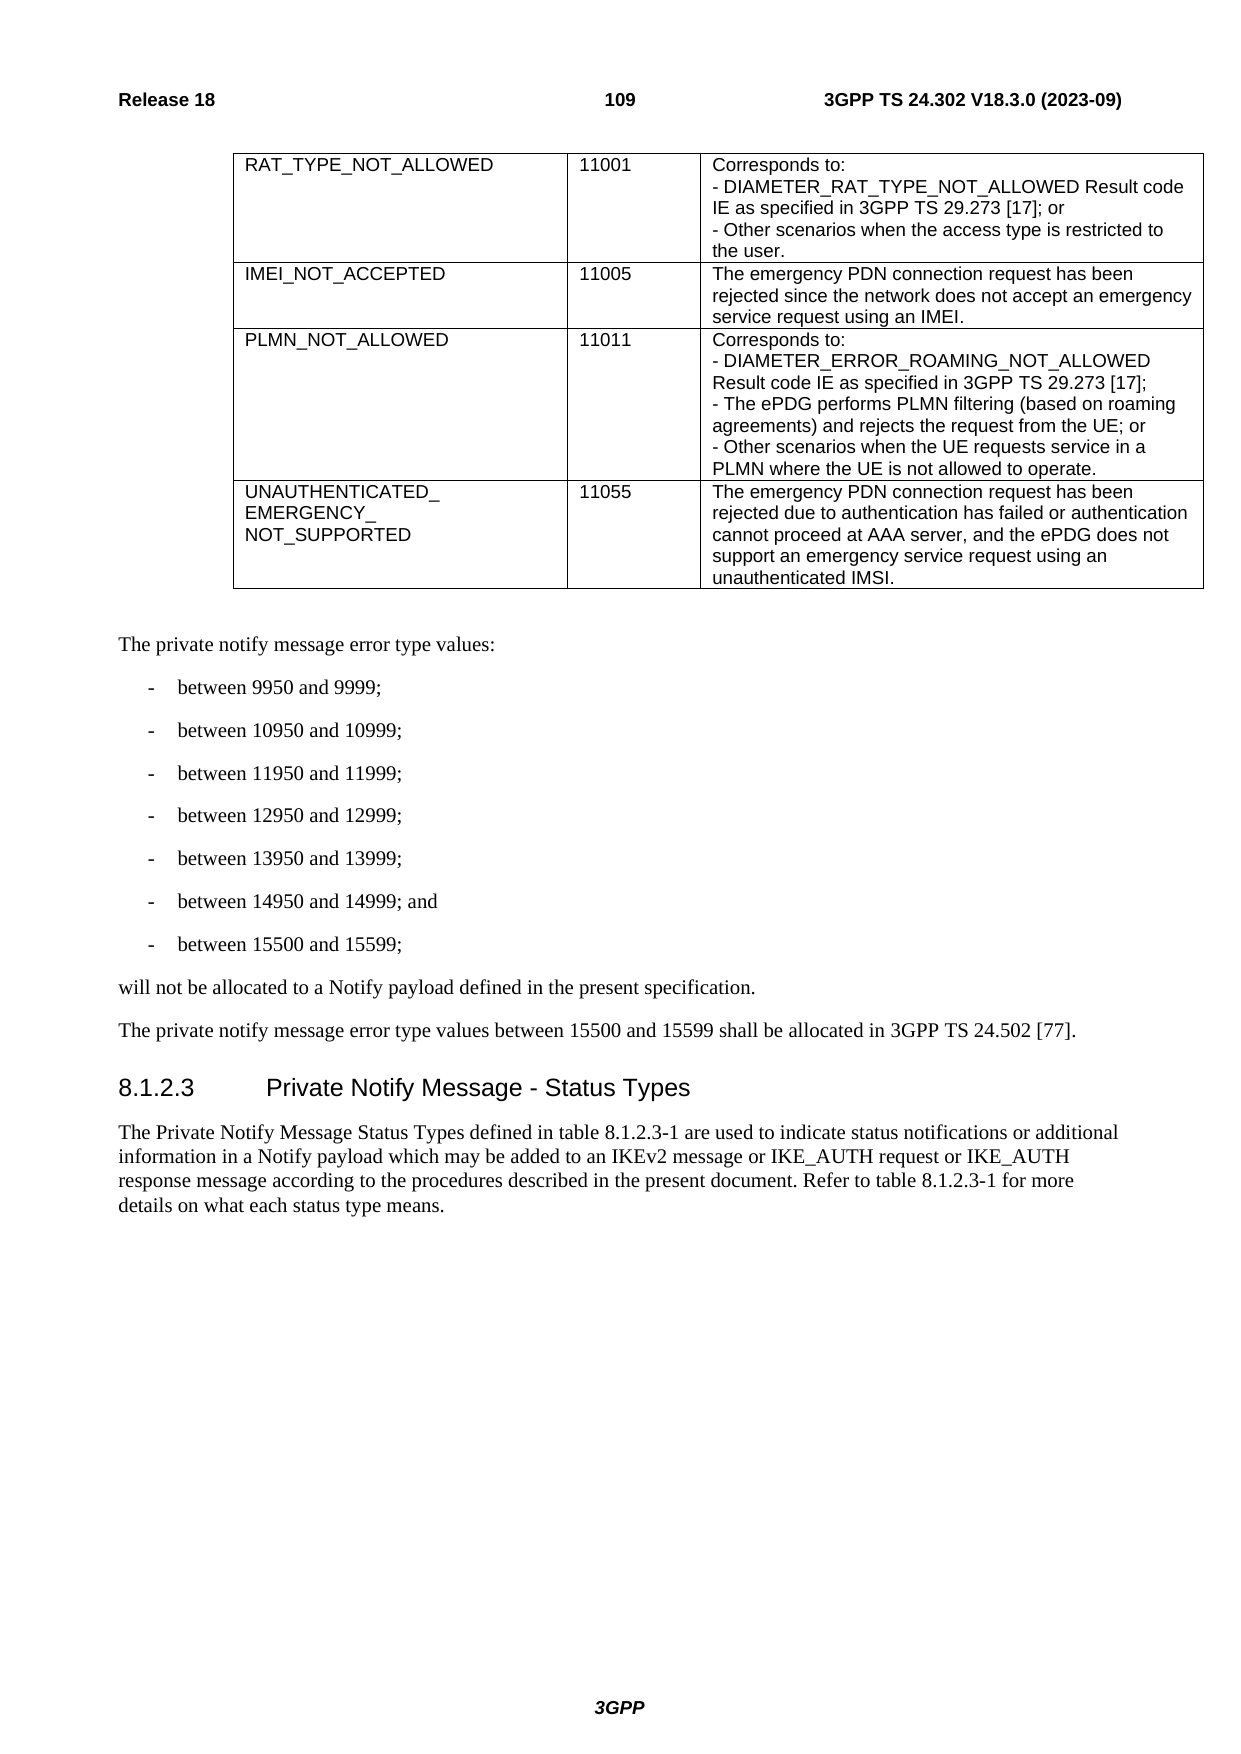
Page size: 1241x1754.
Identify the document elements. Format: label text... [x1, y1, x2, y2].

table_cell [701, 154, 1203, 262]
text - between 11950 and 11999; [148, 761, 1122, 785]
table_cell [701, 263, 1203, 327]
text - between 13950 and 13999; [148, 846, 1122, 870]
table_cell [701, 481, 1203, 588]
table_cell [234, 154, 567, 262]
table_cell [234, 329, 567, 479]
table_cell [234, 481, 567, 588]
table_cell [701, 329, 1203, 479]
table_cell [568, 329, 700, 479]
text The private notify message error type values between 15500 and 15599 shall be allocated in 3GPP TS 24.502 [77]. [118, 1017, 1122, 1042]
text - between 12950 and 12999; [148, 803, 1122, 827]
text will not be allocated to a Notify payload defined in the present specification. [118, 975, 1122, 999]
text - between 15500 and 15599; [148, 932, 1122, 956]
text - between 10950 and 10999; [148, 718, 1122, 742]
text - between 9950 and 9999; [148, 675, 1122, 699]
text The Private Notify Message Status Types defined in table 8.1.2.3-1 are used to indicate status notifications or additional information in a Notify payload which may be added to an IKEv2 message or IKE_AUTH request or IKE_AUTH response message according to the procedures described in the present document. Refer to table 8.1.2.3-1 for more details on what each status type means. [118, 1120, 1122, 1217]
text The private notify message error type values: [118, 632, 1122, 656]
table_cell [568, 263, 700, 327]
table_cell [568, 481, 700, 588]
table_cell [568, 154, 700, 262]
subtitle 8.1.2.3 Private Notify Message - Status Types [118, 1073, 1122, 1102]
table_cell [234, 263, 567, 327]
text - between 14950 and 14999; and [148, 889, 1122, 913]
